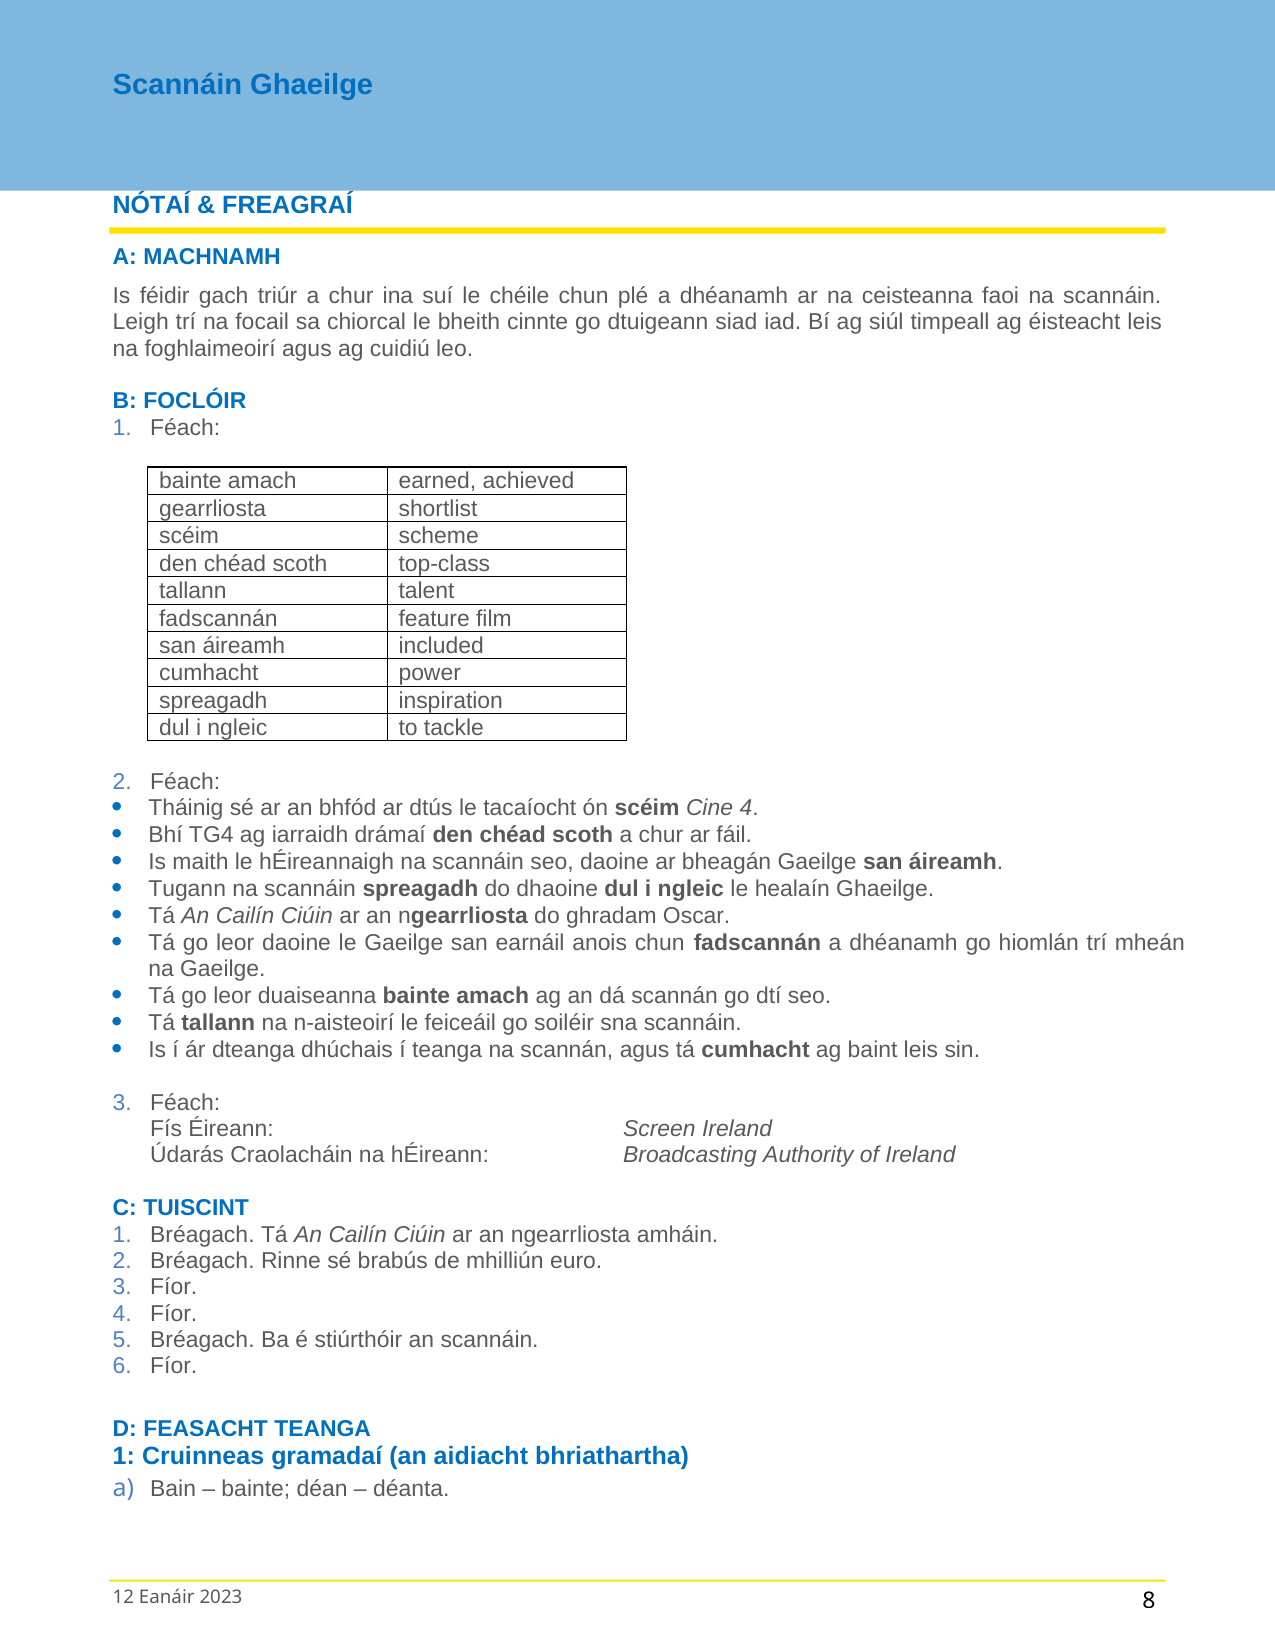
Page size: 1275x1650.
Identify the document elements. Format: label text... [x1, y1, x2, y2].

table_cell dul i ngleic [148, 714, 387, 740]
list Tá tallann na n-aisteoirí le feiceáil go soiléir sna scannáin. [112, 1009, 1185, 1036]
subtitle Fíor. [112, 1273, 1185, 1299]
list Is í ár dteanga dhúchais í teanga na scannán, agus tá cumhacht ag baint leis sin. [112, 1036, 1185, 1062]
table_cell gearrliosta [148, 495, 387, 521]
table_cell to tackle [388, 714, 626, 740]
table_cell shortlist [388, 495, 626, 521]
subtitle Fís Éireann: Screen Ireland [150, 1115, 1185, 1141]
subtitle 1: Cruinneas gramadaí (an aidiacht bhriathartha) [112, 1441, 1185, 1470]
table_cell feature film [388, 605, 626, 631]
subtitle Fíor. [112, 1299, 1185, 1326]
table_header earned, achieved [388, 468, 626, 494]
subtitle Féach: [112, 1089, 1185, 1115]
subtitle Bréagach. Tá An Cailín Ciúin ar an ngearrliosta amháin. [112, 1221, 1185, 1247]
list Tugann na scannáin spreagadh do dhaoine dul i ngleic le healaín Ghaeilge. [112, 875, 1185, 902]
subtitle D: FEASACHT TEANGA [98, 1414, 1185, 1441]
subtitle Údarás Craolacháin na hÉireann: Broadcasting Authority of Ireland [150, 1141, 1185, 1168]
list Bhí TG4 ag iarraidh drámaí den chéad scoth a chur ar fáil. [112, 821, 1185, 848]
table_cell top-class [388, 550, 626, 576]
subtitle Bréagach. Ba é stiúrthóir an scannáin. [112, 1326, 1185, 1352]
table_cell fadscannán [148, 605, 387, 631]
subtitle Féach: [112, 414, 1185, 440]
table_cell power [388, 659, 626, 686]
table_cell spreagadh [148, 687, 387, 713]
table_cell included [388, 632, 626, 658]
table_cell san áireamh [148, 632, 387, 658]
subtitle B: FOCLÓIR [112, 387, 1185, 414]
table_cell scéim [148, 522, 387, 549]
subtitle C: TUISCINT [112, 1194, 1185, 1221]
list Is maith le hÉireannaigh na scannáin seo, daoine ar bheagán Gaeilge san áireamh. [112, 848, 1185, 875]
subtitle Bréagach. Rinne sé brabús de mhilliún euro. [112, 1247, 1185, 1273]
table_cell inspiration [388, 687, 626, 713]
subtitle Fíor. [112, 1352, 1185, 1379]
table_header bainte amach [148, 468, 387, 494]
list Tháinig sé ar an bhfód ar dtús le tacaíocht ón scéim Cine 4. [112, 794, 1185, 821]
table_cell cumhacht [148, 659, 387, 686]
list Bain – bainte; déan – déanta. [112, 1470, 1185, 1504]
text A: MACHNAMH [112, 228, 1185, 269]
table_cell tallann [148, 577, 387, 603]
subtitle Féach: [112, 768, 1185, 794]
list Tá An Cailín Ciúin ar an ngearrliosta do ghradam Oscar. [112, 902, 1185, 928]
list Tá go leor duaiseanna bainte amach ag an dá scannán go dtí seo. [112, 982, 1185, 1009]
table_cell talent [388, 577, 626, 603]
table_cell den chéad scoth [148, 550, 387, 576]
subtitle NÓTAÍ & FREAGRAÍ [112, 189, 1185, 218]
table_cell scheme [388, 522, 626, 549]
list Tá go leor daoine le Gaeilge san earnáil anois chun fadscannán a dhéanamh go hiomlán trí mheán na Gaeilge. [112, 928, 1185, 982]
text Is féidir gach triúr a chur ina suí le chéile chun plé a dhéanamh ar na ceisteanna faoi na scannáin. Leigh trí na focail sa chiorcal le bheith cinnte go dtuigeann siad iad. Bí ag siúl timpeall ag éisteacht leis na foghlaimeoirí agus ag cuidiú leo. [112, 282, 1163, 361]
